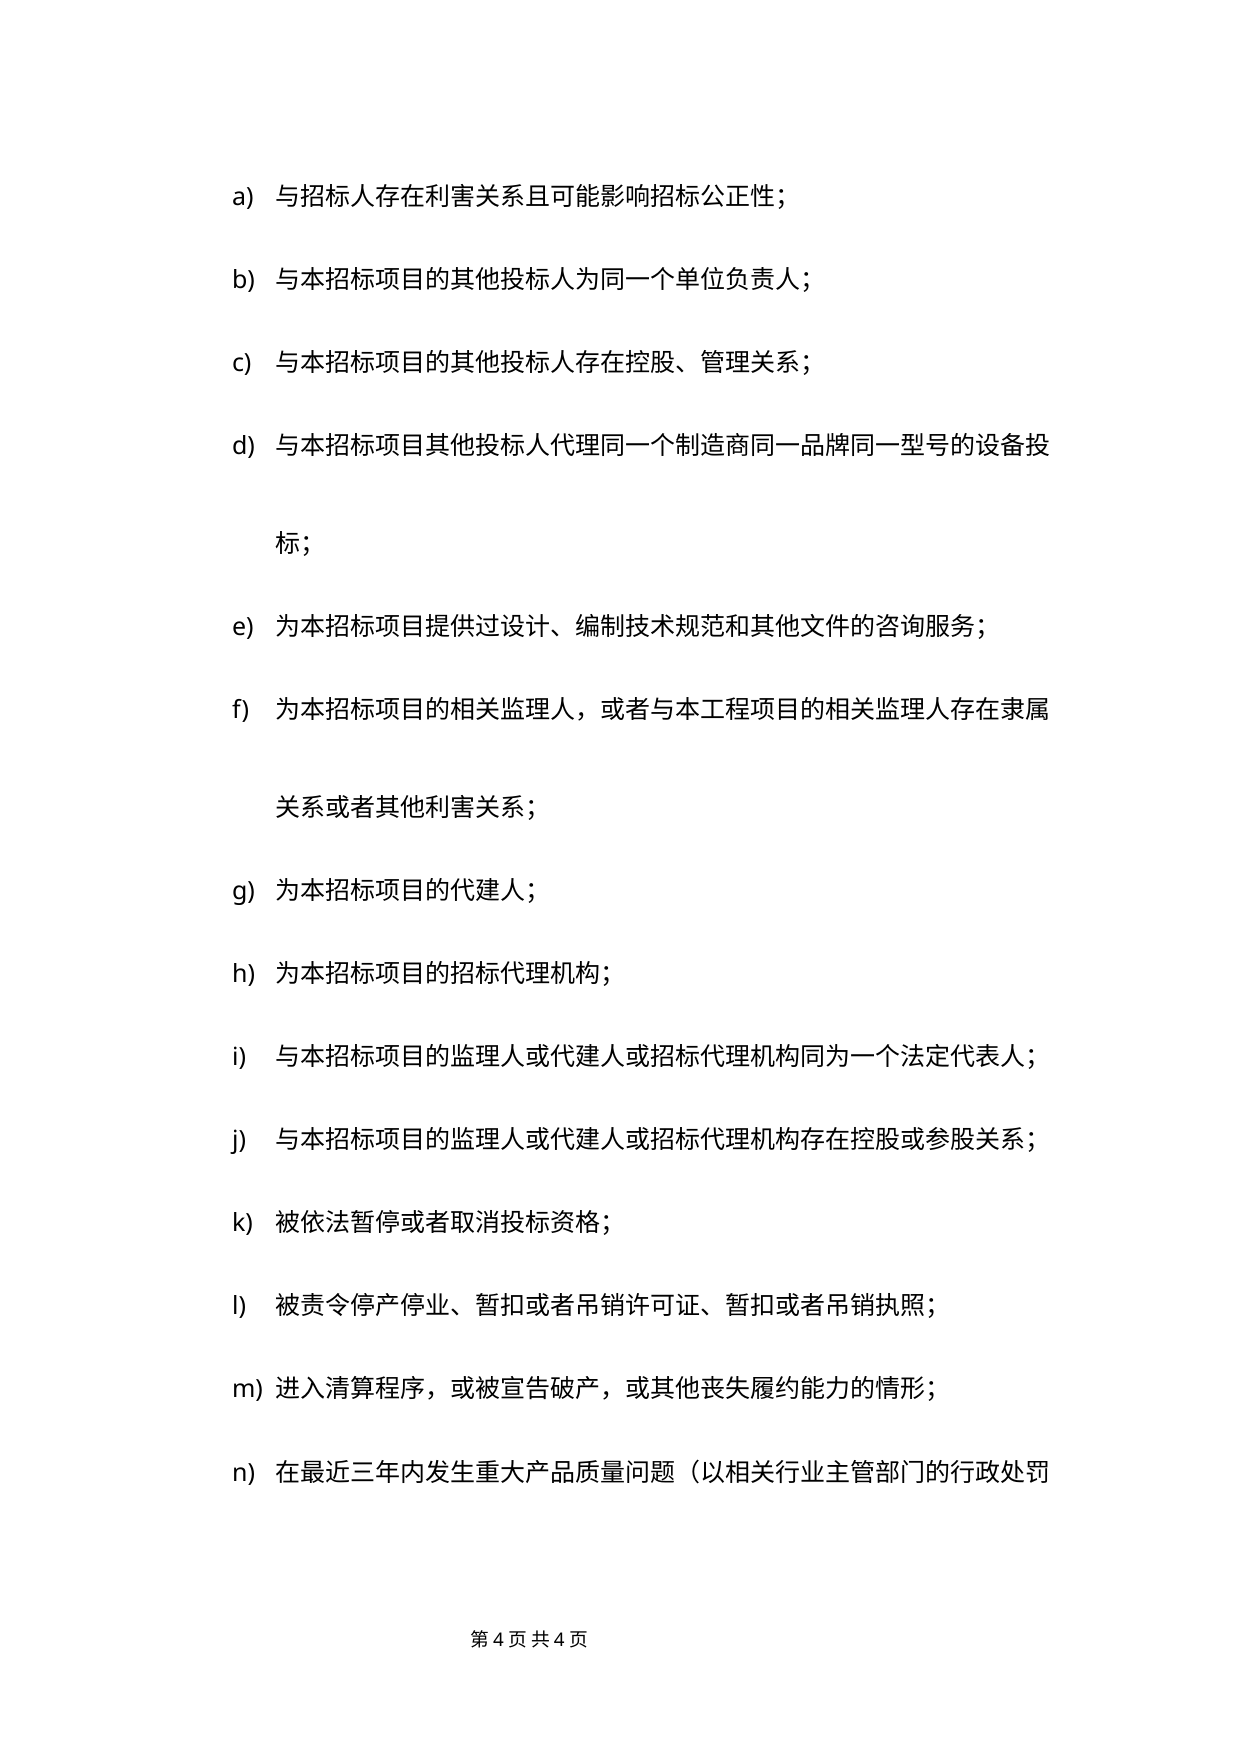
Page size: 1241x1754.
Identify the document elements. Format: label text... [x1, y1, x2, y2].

list 为本招标项目的代建人； [232, 856, 1053, 921]
list 与本招标项目的其他投标人为同一个单位负责人； [232, 245, 1053, 310]
list 为本招标项目的相关监理人，或者与本工程项目的相关监理人存在隶属关系或者其他利害关系； [232, 675, 1053, 838]
list 与本招标项目其他投标人代理同一个制造商同一品牌同一型号的设备投标； [232, 411, 1053, 574]
list 被依法暂停或者取消投标资格； [232, 1188, 1053, 1253]
list 为本招标项目的招标代理机构； [232, 939, 1053, 1004]
list 与招标人存在利害关系且可能影响招标公正性； [232, 162, 1053, 227]
list 与本招标项目的其他投标人存在控股、管理关系； [232, 328, 1053, 393]
list 与本招标项目的监理人或代建人或招标代理机构同为一个法定代表人； [232, 1022, 1053, 1087]
list 被责令停产停业、暂扣或者吊销许可证、暂扣或者吊销执照； [232, 1271, 1053, 1336]
list 进入清算程序，或被宣告破产，或其他丧失履约能力的情形； [232, 1354, 1053, 1419]
list 为本招标项目提供过设计、编制技术规范和其他文件的咨询服务； [232, 592, 1053, 657]
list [232, 1438, 1053, 1503]
list 与本招标项目的监理人或代建人或招标代理机构存在控股或参股关系； [232, 1105, 1053, 1170]
